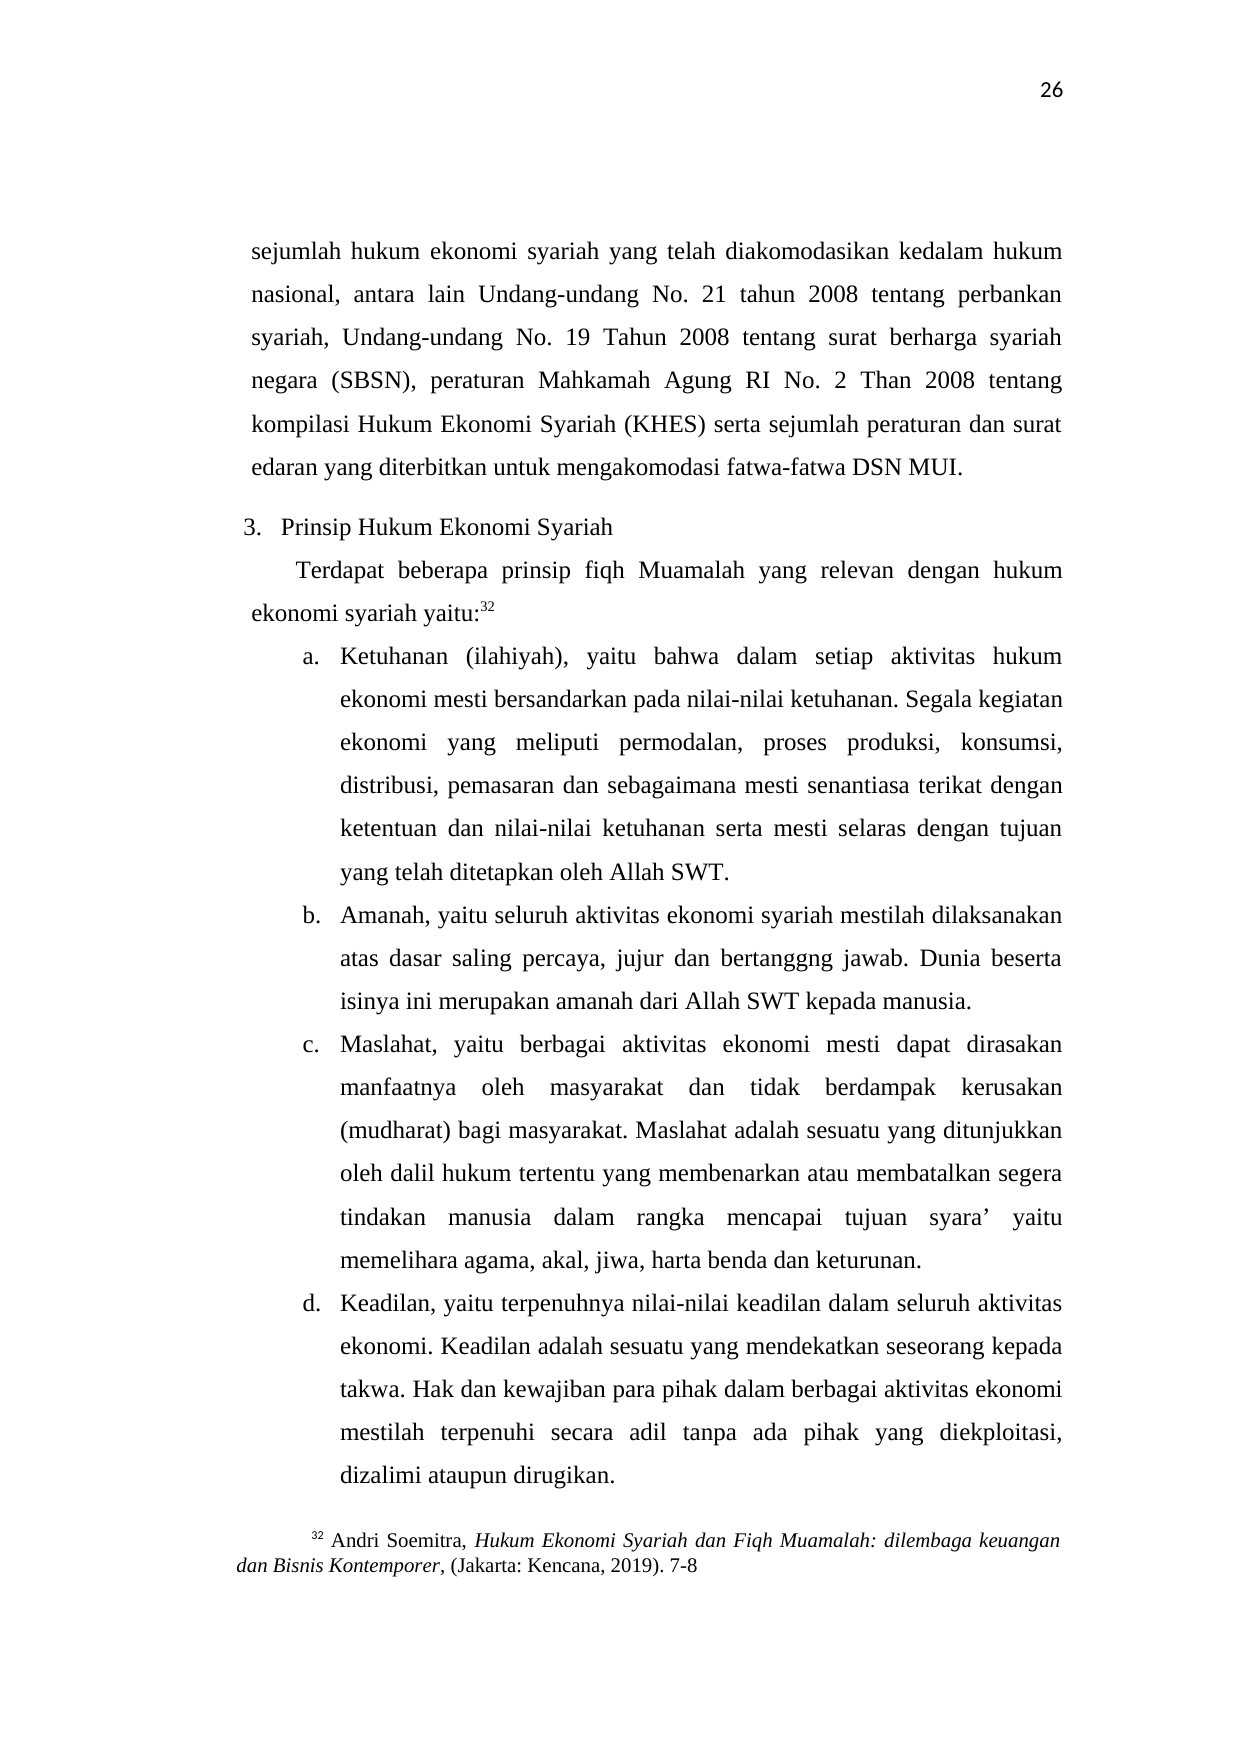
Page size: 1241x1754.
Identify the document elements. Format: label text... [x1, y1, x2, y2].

list Terdapat beberapa prinsip fiqh Muamalah yang relevan dengan hukum ekonomi syariah yaitu: [251, 555, 1063, 627]
list Amanah, yaitu seluruh aktivitas ekonomi syariah mestilah dilaksanakan atas dasar saling percaya, jujur dan bertanggng jawab. Dunia beserta isinya ini merupakan amanah dari Allah SWT kepada manusia. [302, 900, 1063, 1015]
list Keadilan, yaitu terpenuhnya nilai-nilai keadilan dalam seluruh aktivitas ekonomi. Keadilan adalah sesuatu yang mendekatkan seseorang kepada takwa. Hak dan kewajiban para pihak dalam berbagai aktivitas ekonomi mestilah terpenuhi secara adil tanpa ada pihak yang diekploitasi, dizalimi ataupun dirugikan. [302, 1288, 1063, 1489]
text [251, 236, 1063, 481]
list Prinsip Hukum Ekonomi Syariah [243, 512, 1063, 540]
list Ketuhanan (ilahiyah), yaitu bahwa dalam setiap aktivitas hukum ekonomi mesti bersandarkan pada nilai-nilai ketuhanan. Segala kegiatan ekonomi yang meliputi permodalan, proses produksi, konsumsi, distribusi, pemasaran dan sebagaimana mesti senantiasa terikat dengan ketentuan dan nilai-nilai ketuhanan serta mesti selaras dengan tujuan yang telah ditetapkan oleh Allah SWT. [302, 641, 1063, 885]
list Maslahat, yaitu berbagai aktivitas ekonomi mesti dapat dirasakan manfaatnya oleh masyarakat dan tidak berdampak kerusakan (mudharat) bagi masyarakat. Maslahat adalah sesuatu yang ditunjukkan oleh dalil hukum tertentu yang membenarkan atau membatalkan segera tindakan manusia dalam rangka mencapai tujuan syara’ yaitu memelihara agama, akal, jiwa, harta benda dan keturunan. [302, 1029, 1063, 1273]
